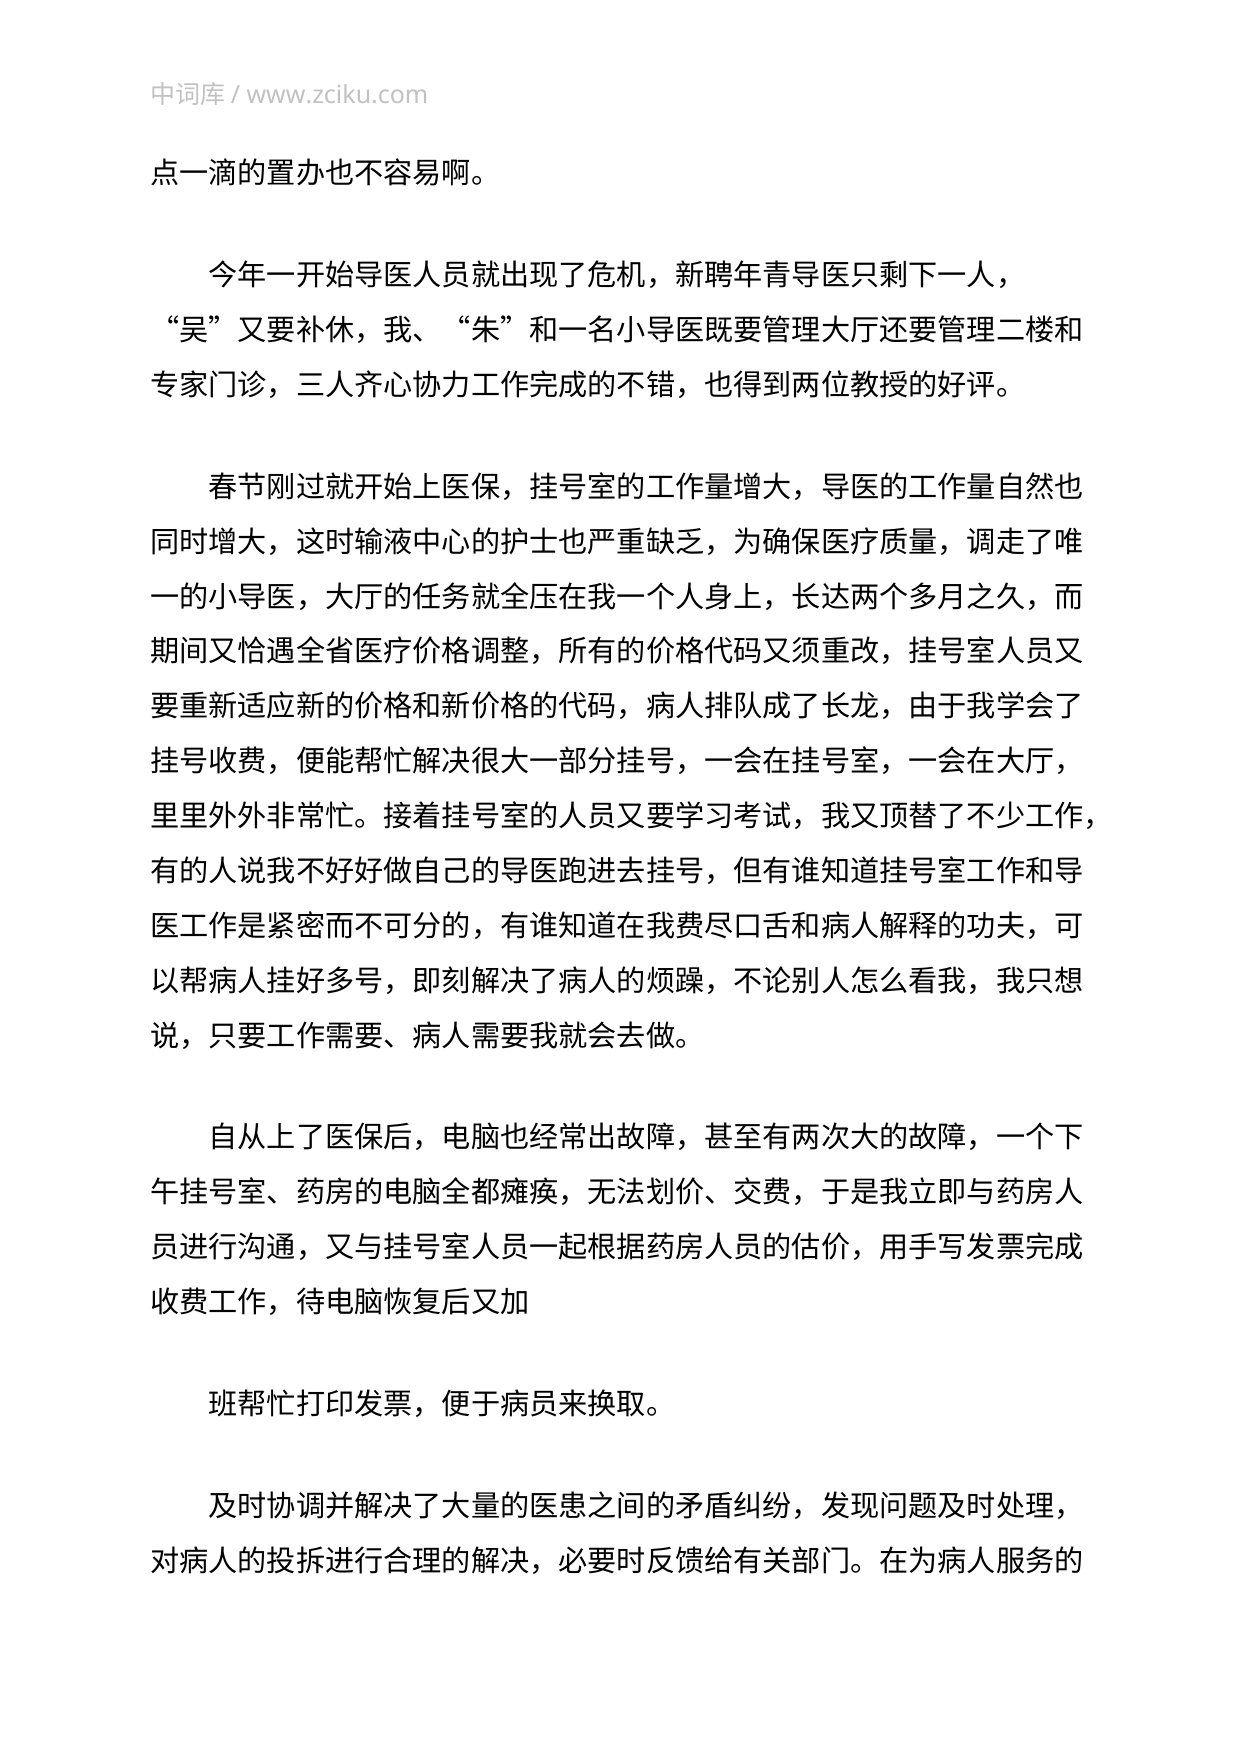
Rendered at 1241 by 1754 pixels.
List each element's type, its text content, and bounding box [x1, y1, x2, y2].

text 今年一开始导医人员就出现了危机，新聘年青导医只剩下一人，“吴”又要补休，我、“朱”和一名小导医既要管理大厅还要管理二楼和专家门诊，三人齐心协力工作完成的不错，也得到两位教授的好评。 [150, 252, 1090, 404]
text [150, 1482, 1090, 1579]
text 班帮忙打印发票，便于病员来换取。 [150, 1381, 1090, 1423]
text 自从上了医保后，电脑也经常出故障，甚至有两次大的故障，一个下午挂号室、药房的电脑全都瘫痪，无法划价、交费，于是我立即与药房人员进行沟通，又与挂号室人员一起根据药房人员的估价，用手写发票完成收费工作，待电脑恢复后又加 [150, 1114, 1090, 1321]
text 春节刚过就开始上医保，挂号室的工作量增大，导医的工作量自然也同时增大，这时输液中心的护士也严重缺乏，为确保医疗质量，调走了唯一的小导医，大厅的任务就全压在我一个人身上，长达两个多月之久，而期间又恰遇全省医疗价格调整，所有的价格代码又须重改，挂号室人员又要重新适应新的价格和新价格的代码，病人排队成了长龙，由于我学会了挂号收费，便能帮忙解决很大一部分挂号，一会在挂号室，一会在大厅，里里外外非常忙。接着挂号室的人员又要学习考试，我又顶替了不少工作，有的人说我不好好做自己的导医跑进去挂号，但有谁知道挂号室工作和导医工作是紧密而不可分的，有谁知道在我费尽口舌和病人解释的功夫，可以帮病人挂好多号，即刻解决了病人的烦躁，不论别人怎么看我，我只想说，只要工作需要、病人需要我就会去做。 [150, 463, 1090, 1054]
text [150, 150, 1090, 192]
